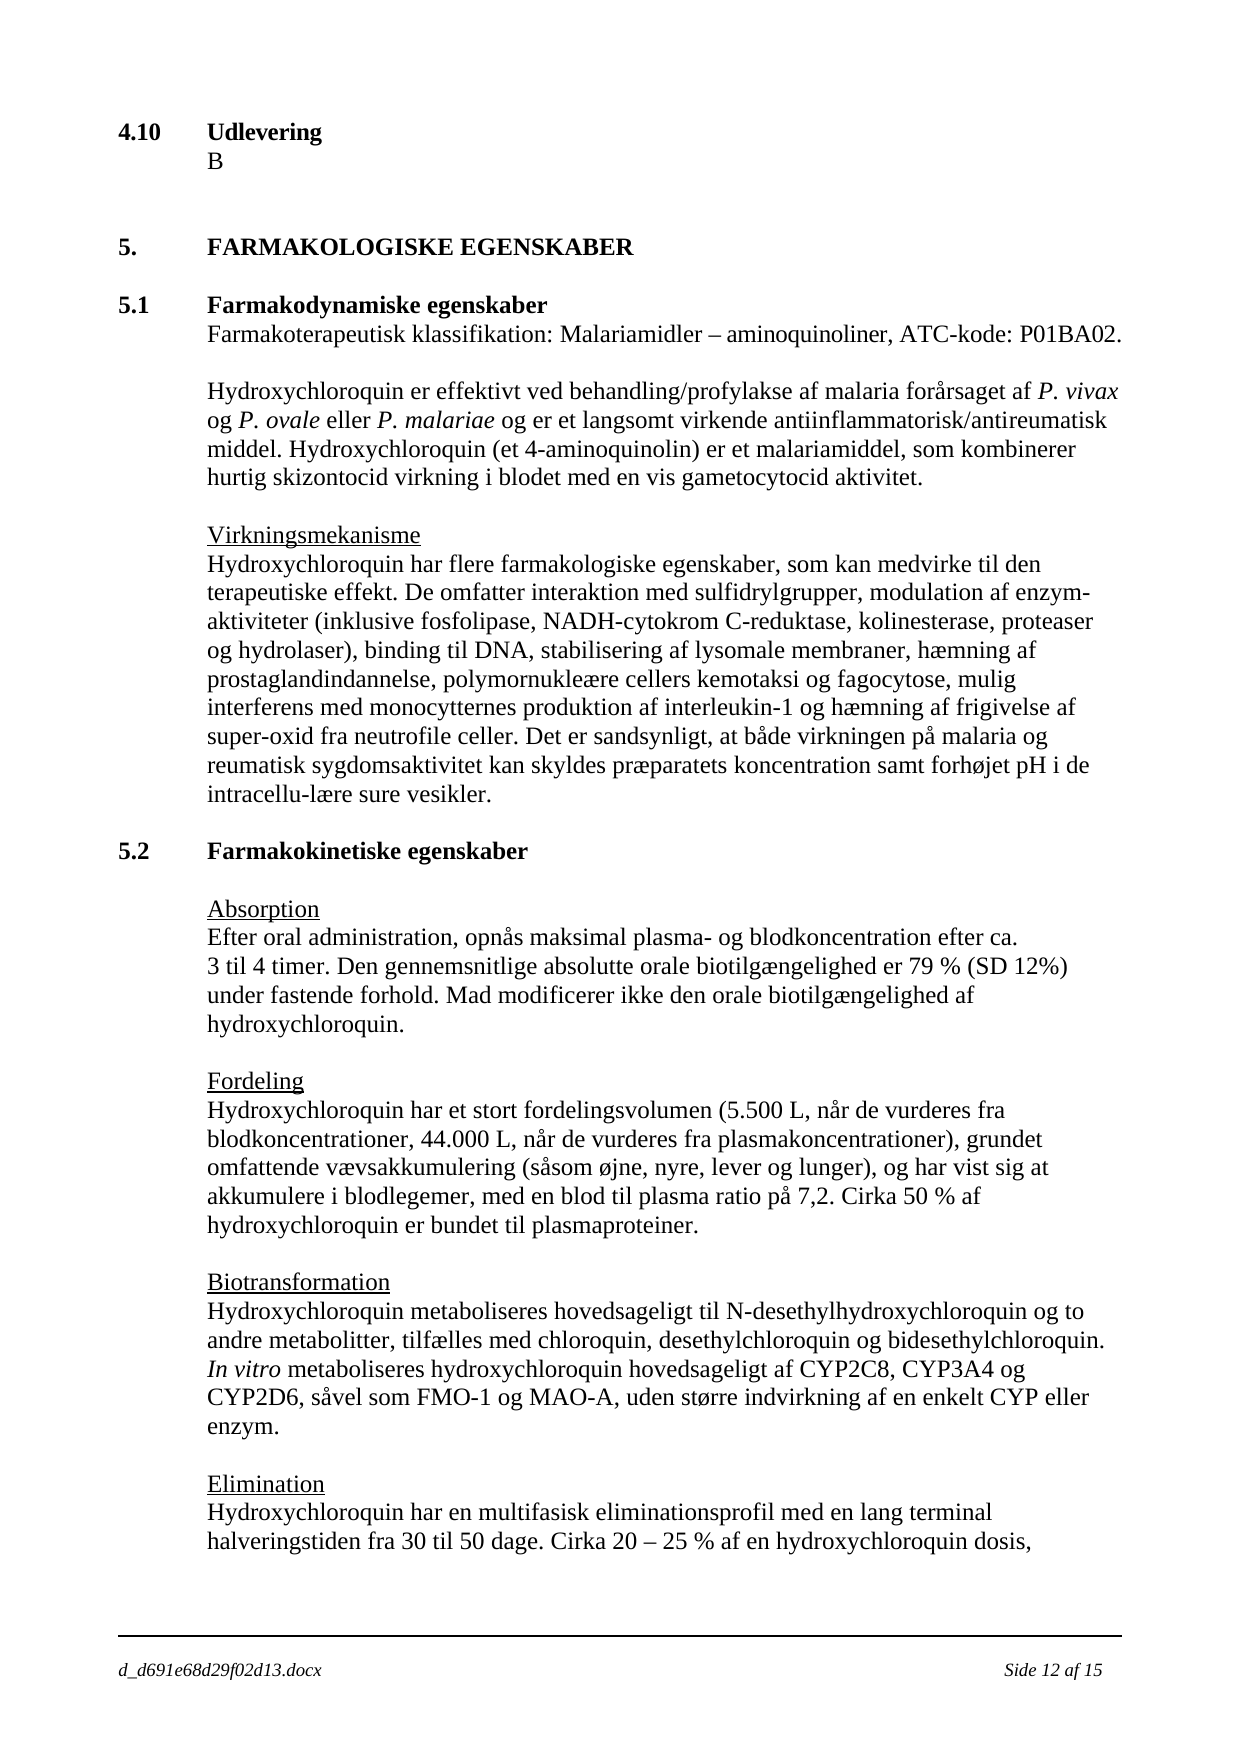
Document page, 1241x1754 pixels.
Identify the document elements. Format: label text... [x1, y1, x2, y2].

text 5.1 Farmakodynamiske egenskaber [118, 290, 1122, 319]
text Hydroxychloroquin har flere farmakologiske egenskaber, som kan medvirke til den terapeutiske effekt. De omfatter interaktion med sulfidrylgrupper, modulation af enzym-aktiviteter (inklusive fosfolipase, NADH-cytokrom C-reduktase, kolinesterase, proteaser og hydrolaser), binding til DNA, stabilisering af lysomale membraner, hæmning af prostaglandindannelse, polymornukleære cellers kemotaksi og fagocytose, mulig interferens med monocytternes produktion af interleukin-1 og hæmning af frigivelse af super-oxid fra neutrofile celler. Det er sandsynligt, at både virkningen på malaria og reumatisk sygdomsaktivitet kan skyldes præparatets koncentration samt forhøjet pH i de intracellu-lære sure vesikler. [207, 549, 1122, 807]
text Fordeling [207, 1066, 1122, 1095]
text Hydroxychloroquin har et stort fordelingsvolumen (5.500 L, når de vurderes fra blodkoncentrationer, 44.000 L, når de vurderes fra plasmakoncentrationer), grundet omfattende vævsakkumulering (såsom øjne, nyre, lever og lunger), og har vist sig at akkumulere i blodlegemer, med en blod til plasma ratio på 7,2. Cirka 50 % af hydroxychloroquin er bundet til plasmaproteiner. [207, 1095, 1122, 1239]
text Efter oral administration, opnås maksimal plasma- og blodkoncentration efter ca. 3 til 4 timer. Den gennemsnitlige absolutte orale biotilgængelighed er 79 % (SD 12%) under fastende forhold. Mad modificerer ikke den orale biotilgængelighed af hydroxychloroquin. [207, 922, 1122, 1037]
text Farmakoterapeutisk klassifikation: Malariamidler – aminoquinoliner, ATC-kode: P01BA02. [207, 319, 1122, 347]
text Hydroxychloroquin metaboliseres hovedsageligt til N-desethylhydroxychloroquin og to andre metabolitter, tilfælles med chloroquin, desethylchloroquin og bidesethylchloroquin. In vitro metaboliseres hydroxychloroquin hovedsageligt af CYP2C8, CYP3A4 og CYP2D6, såvel som FMO-1 og MAO-A, uden større indvirkning af en enkelt CYP eller enzym. [207, 1296, 1122, 1440]
text Hydroxychloroquin er effektivt ved behandling/profylakse af malaria forårsaget af P. vivax og P. ovale eller P. malariae og er et langsomt virkende antiinflammatorisk/antireumatisk middel. Hydroxychloroquin (et 4-aminoquinolin) er et malariamiddel, som kombinerer hurtig skizontocid virkning i blodet med en vis gametocytocid aktivitet. [118, 376, 1122, 491]
list Farmakokinetiske egenskaber [118, 836, 1122, 865]
text Biotransformation [207, 1267, 1122, 1296]
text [207, 1497, 1122, 1555]
list FARMAKOLOGISKE EGENSKABER [118, 232, 1122, 261]
text Absorption [207, 894, 1122, 922]
text Virkningsmekanisme [207, 520, 1122, 549]
text B [207, 146, 1122, 175]
text Elimination [207, 1469, 1122, 1497]
text 4.10 Udlevering [118, 117, 1122, 146]
